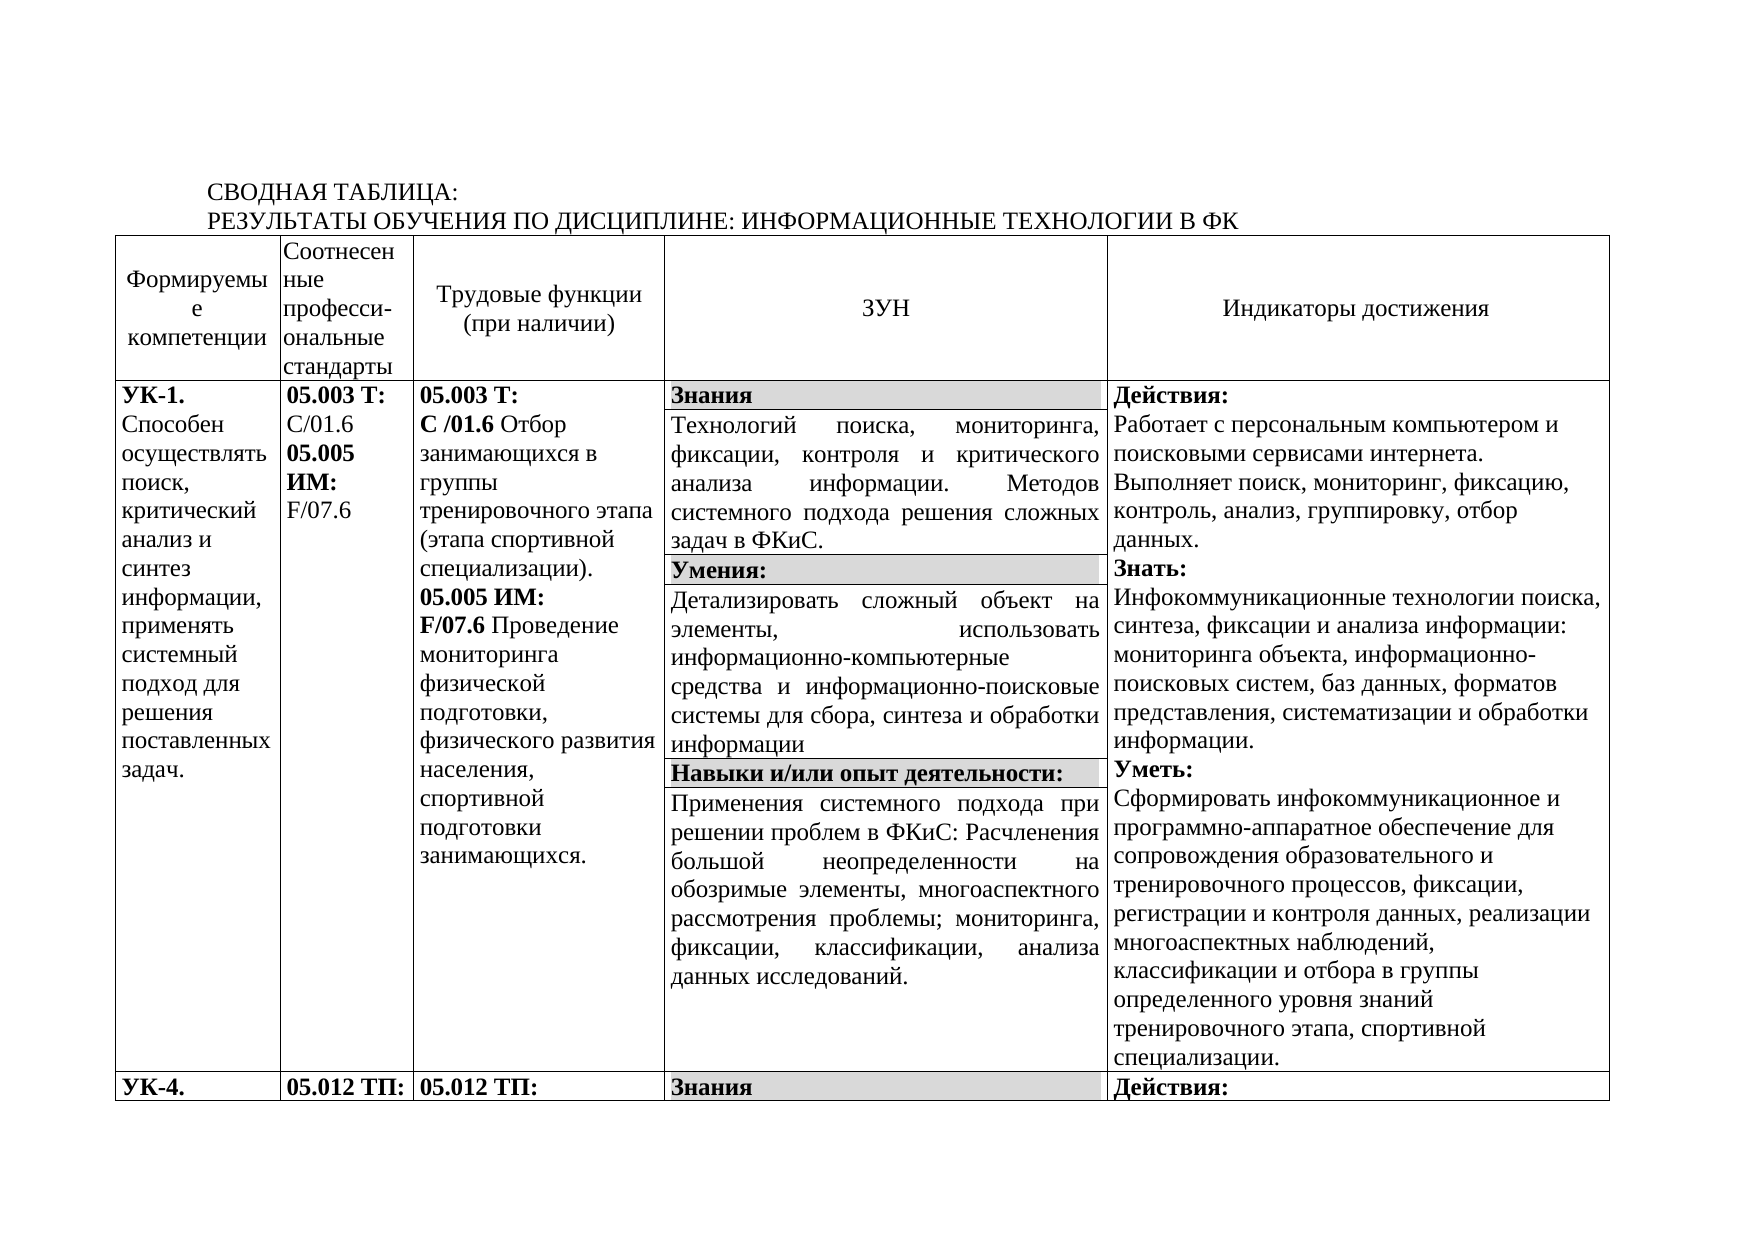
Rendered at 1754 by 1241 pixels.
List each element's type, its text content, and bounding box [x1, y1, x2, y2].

table_header ЗУН [665, 236, 1107, 379]
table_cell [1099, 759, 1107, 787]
table_cell Технологий поиска, мониторинга, фиксации, контроля и критического анализа информации. Методов системного подхода решения сложных задач в ФКиС. [665, 410, 1107, 554]
text СВОДНАЯ ТАБЛИЦА: [148, 177, 1636, 206]
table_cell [1108, 1072, 1609, 1100]
table_header Формируемые компетенции [116, 236, 280, 379]
table_cell УК-1. Способен осуществлять поиск, критический анализ и синтез информации, применять системный подход для решения поставленных задач. [116, 381, 280, 1071]
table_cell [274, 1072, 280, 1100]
table_cell 05.012 ТП: А/12.6 [281, 1072, 413, 1100]
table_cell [414, 1072, 664, 1100]
table_header Трудовые функции (при наличии) [414, 236, 664, 379]
table_cell Действия: Работает с персональным компьютером и поисковыми сервисами интернета. Выполняет поиск, мониторинг, фиксацию, контроль, анализ, группировку, отбор данных. Знать: Инфокоммуникационные технологии поиска, синтеза, фиксации и анализа информации: мониторинга объекта, информационно-поисковых систем, баз данных, форматов представления, систематизации и обработки информации. Уметь: Сформировать инфокоммуникационное и программно-аппаратное обеспечение для сопровождения образовательного и тренировочного процессов, фиксации, регистрации и контроля данных, реализации многоаспектных наблюдений, классификации и отбора в группы определенного уровня знаний тренировочного этапа, спортивной специализации. [1108, 381, 1609, 1071]
table_header Соотнесенные профессиональные стандарты [281, 236, 413, 379]
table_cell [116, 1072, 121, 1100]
table_cell 05.003 Т: C/01.6 05.005 ИМ: F/07.6 [281, 381, 413, 1071]
table_cell Применения системного подхода при решении проблем в ФКиС: Расчленения большой неопределенности на обозримые элементы, многоаспектного рассмотрения проблемы; мониторинга, фиксации, классификации, анализа данных исследований. [665, 788, 1107, 1071]
table_cell 05.003 Т: C /01.6 Отбор занимающихся в группы тренировочного этапа (этапа спортивной специализации). 05.005 ИМ: F/07.6 Проведение мониторинга физической подготовки, физического развития населения, спортивной подготовки занимающихся. [414, 381, 664, 1071]
table_header Индикаторы достижения [1108, 236, 1609, 379]
table_cell Детализировать сложный объект на элементы, использовать информационно-компьютерные средства и информационно-поисковые системы для сбора, синтеза и обработки информации [665, 585, 1107, 757]
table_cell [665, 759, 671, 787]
text РЕЗУЛЬТАТЫ ОБУЧЕНИЯ ПО ДИСЦИПЛИНЕ: ИНФОРМАЦИОННЫЕ ТЕХНОЛОГИИ В ФК [177, 206, 1636, 235]
